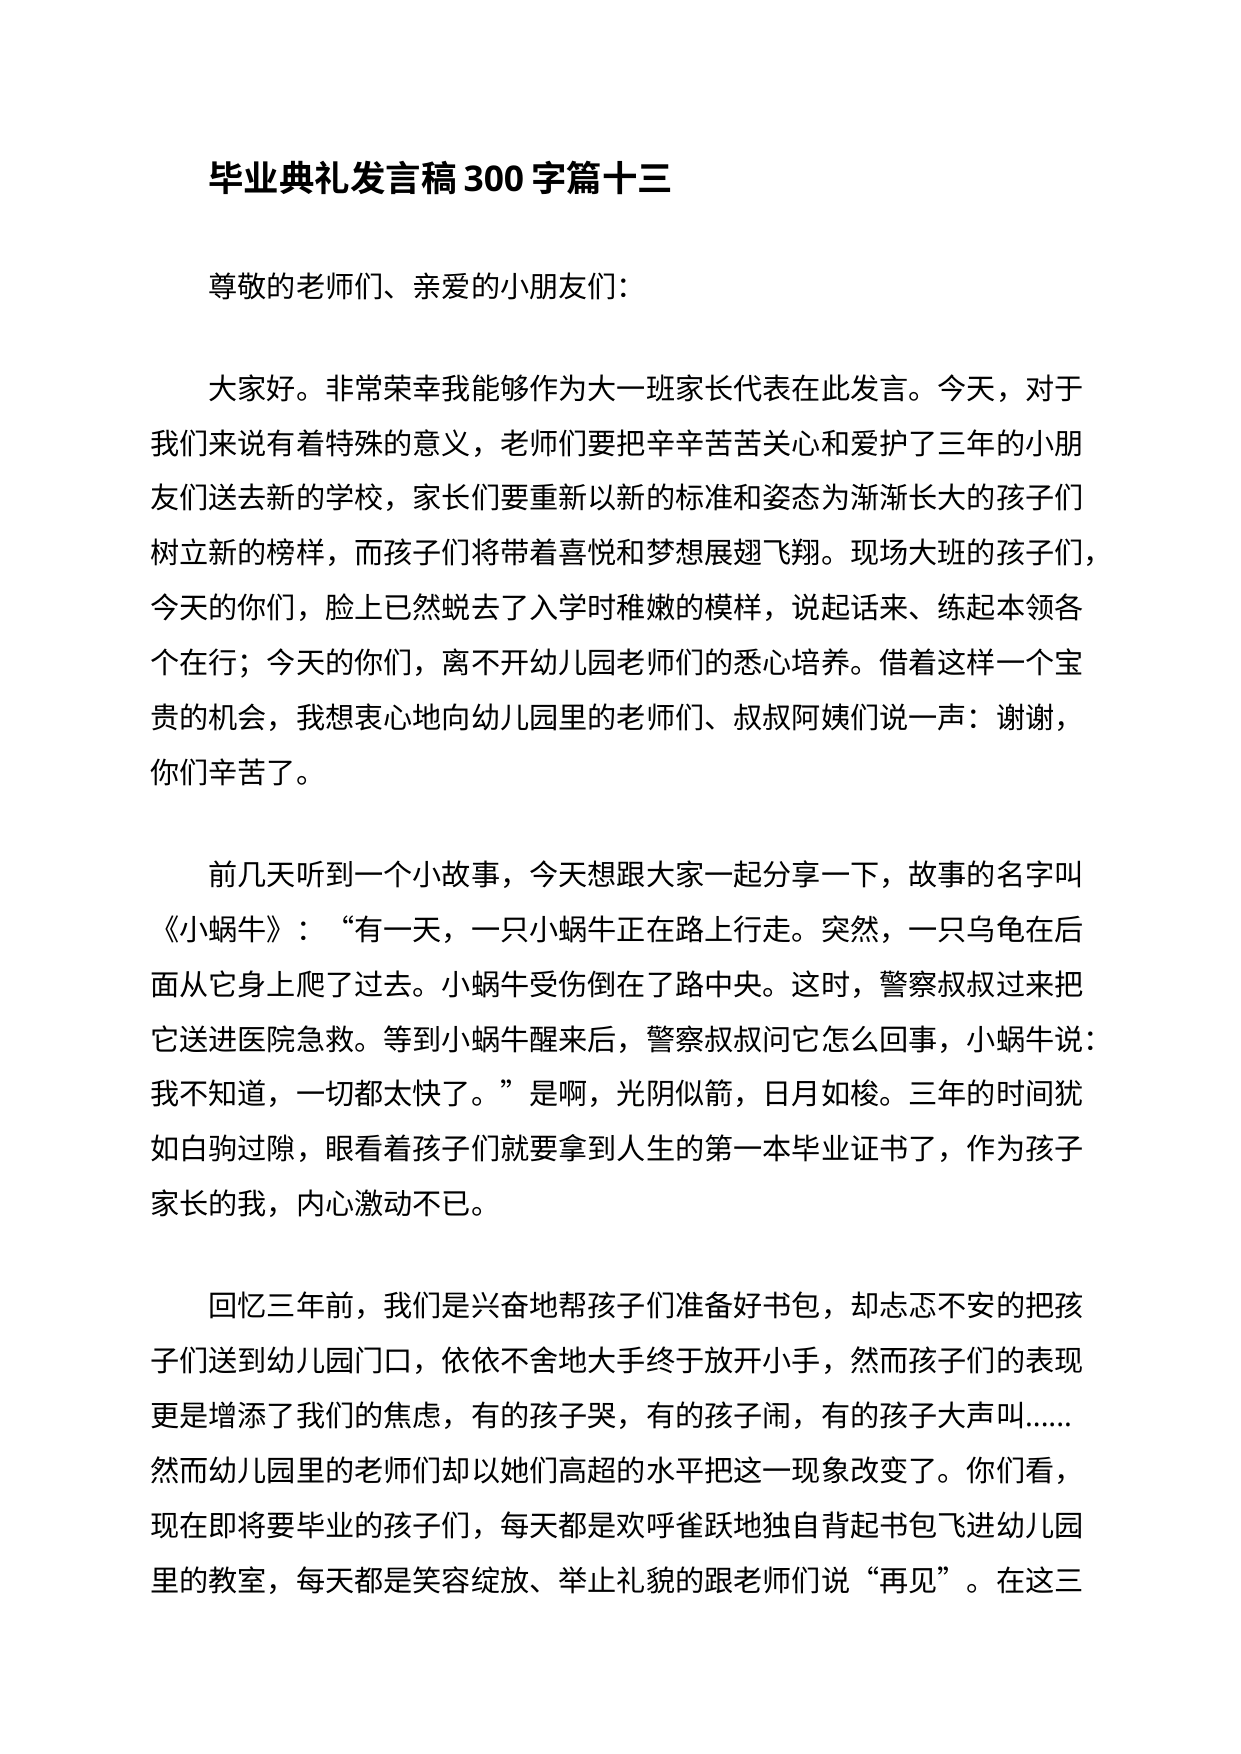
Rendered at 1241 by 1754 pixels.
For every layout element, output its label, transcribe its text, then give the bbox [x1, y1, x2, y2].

text 尊敬的老师们、亲爱的小朋友们： [150, 263, 1090, 306]
text 前几天听到一个小故事，今天想跟大家一起分享一下，故事的名字叫《小蜗牛》：“有一天，一只小蜗牛正在路上行走。突然，一只乌龟在后面从它身上爬了过去。小蜗牛受伤倒在了路中央。这时，警察叔叔过来把它送进医院急救。等到小蜗牛醒来后，警察叔叔问它怎么回事，小蜗牛说：我不知道，一切都太快了。”是啊，光阴似箭，日月如梭。三年的时间犹如白驹过隙，眼看着孩子们就要拿到人生的第一本毕业证书了，作为孩子家长的我，内心激动不已。 [150, 851, 1090, 1223]
text 毕业典礼发言稿300字篇十三 [150, 150, 1090, 201]
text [150, 1282, 1090, 1599]
text 大家好。非常荣幸我能够作为大一班家长代表在此发言。今天，对于我们来说有着特殊的意义，老师们要把辛辛苦苦关心和爱护了三年的小朋友们送去新的学校，家长们要重新以新的标准和姿态为渐渐长大的孩子们树立新的榜样，而孩子们将带着喜悦和梦想展翅飞翔。现场大班的孩子们，今天的你们，脸上已然蜕去了入学时稚嫩的模样，说起话来、练起本领各个在行；今天的你们，离不开幼儿园老师们的悉心培养。借着这样一个宝贵的机会，我想衷心地向幼儿园里的老师们、叔叔阿姨们说一声：谢谢，你们辛苦了。 [150, 365, 1090, 792]
